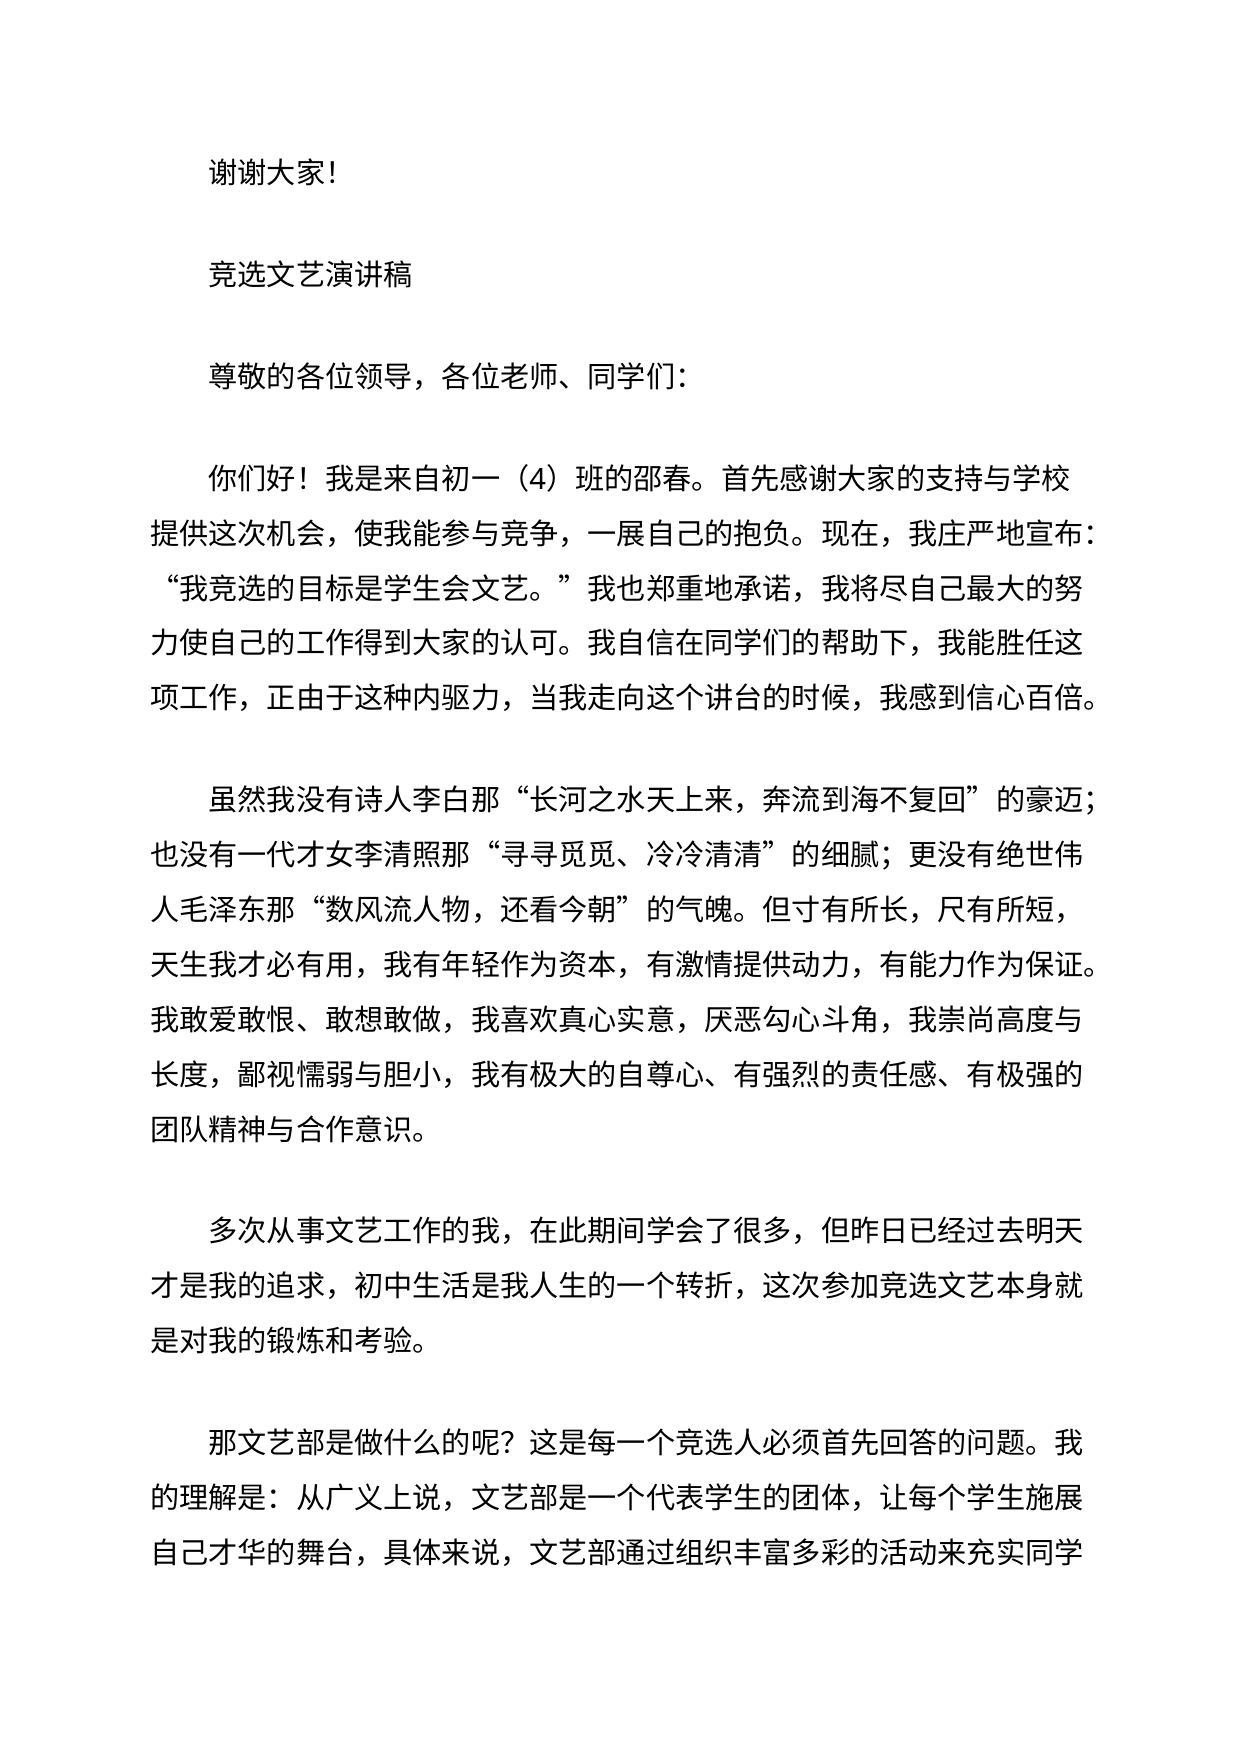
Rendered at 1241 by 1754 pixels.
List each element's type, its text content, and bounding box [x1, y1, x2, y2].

text 谢谢大家！ [150, 150, 1090, 192]
text 多次从事文艺工作的我，在此期间学会了很多，但昨日已经过去明天才是我的追求，初中生活是我人生的一个转折，这次参加竞选文艺本身就是对我的锻炼和考验。 [150, 1208, 1090, 1360]
text 竞选文艺演讲稿 [150, 252, 1090, 294]
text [150, 1419, 1090, 1572]
text 你们好！我是来自初一（4）班的邵春。首先感谢大家的支持与学校提供这次机会，使我能参与竞争，一展自己的抱负。现在，我庄严地宣布：“我竞选的目标是学生会文艺。”我也郑重地承诺，我将尽自己最大的努力使自己的工作得到大家的认可。我自信在同学们的帮助下，我能胜任这项工作，正由于这种内驱力，当我走向这个讲台的时候，我感到信心百倍。 [150, 455, 1090, 717]
text 尊敬的各位领导，各位老师、同学们： [150, 353, 1090, 396]
text 虽然我没有诗人李白那“长河之水天上来，奔流到海不复回”的豪迈；也没有一代才女李清照那“寻寻觅觅、冷冷清清”的细腻；更没有绝世伟人毛泽东那“数风流人物，还看今朝”的气魄。但寸有所长，尺有所短，天生我才必有用，我有年轻作为资本，有激情提供动力，有能力作为保证。我敢爱敢恨、敢想敢做，我喜欢真心实意，厌恶勾心斗角，我崇尚高度与长度，鄙视懦弱与胆小，我有极大的自尊心、有强烈的责任感、有极强的团队精神与合作意识。 [150, 777, 1090, 1148]
